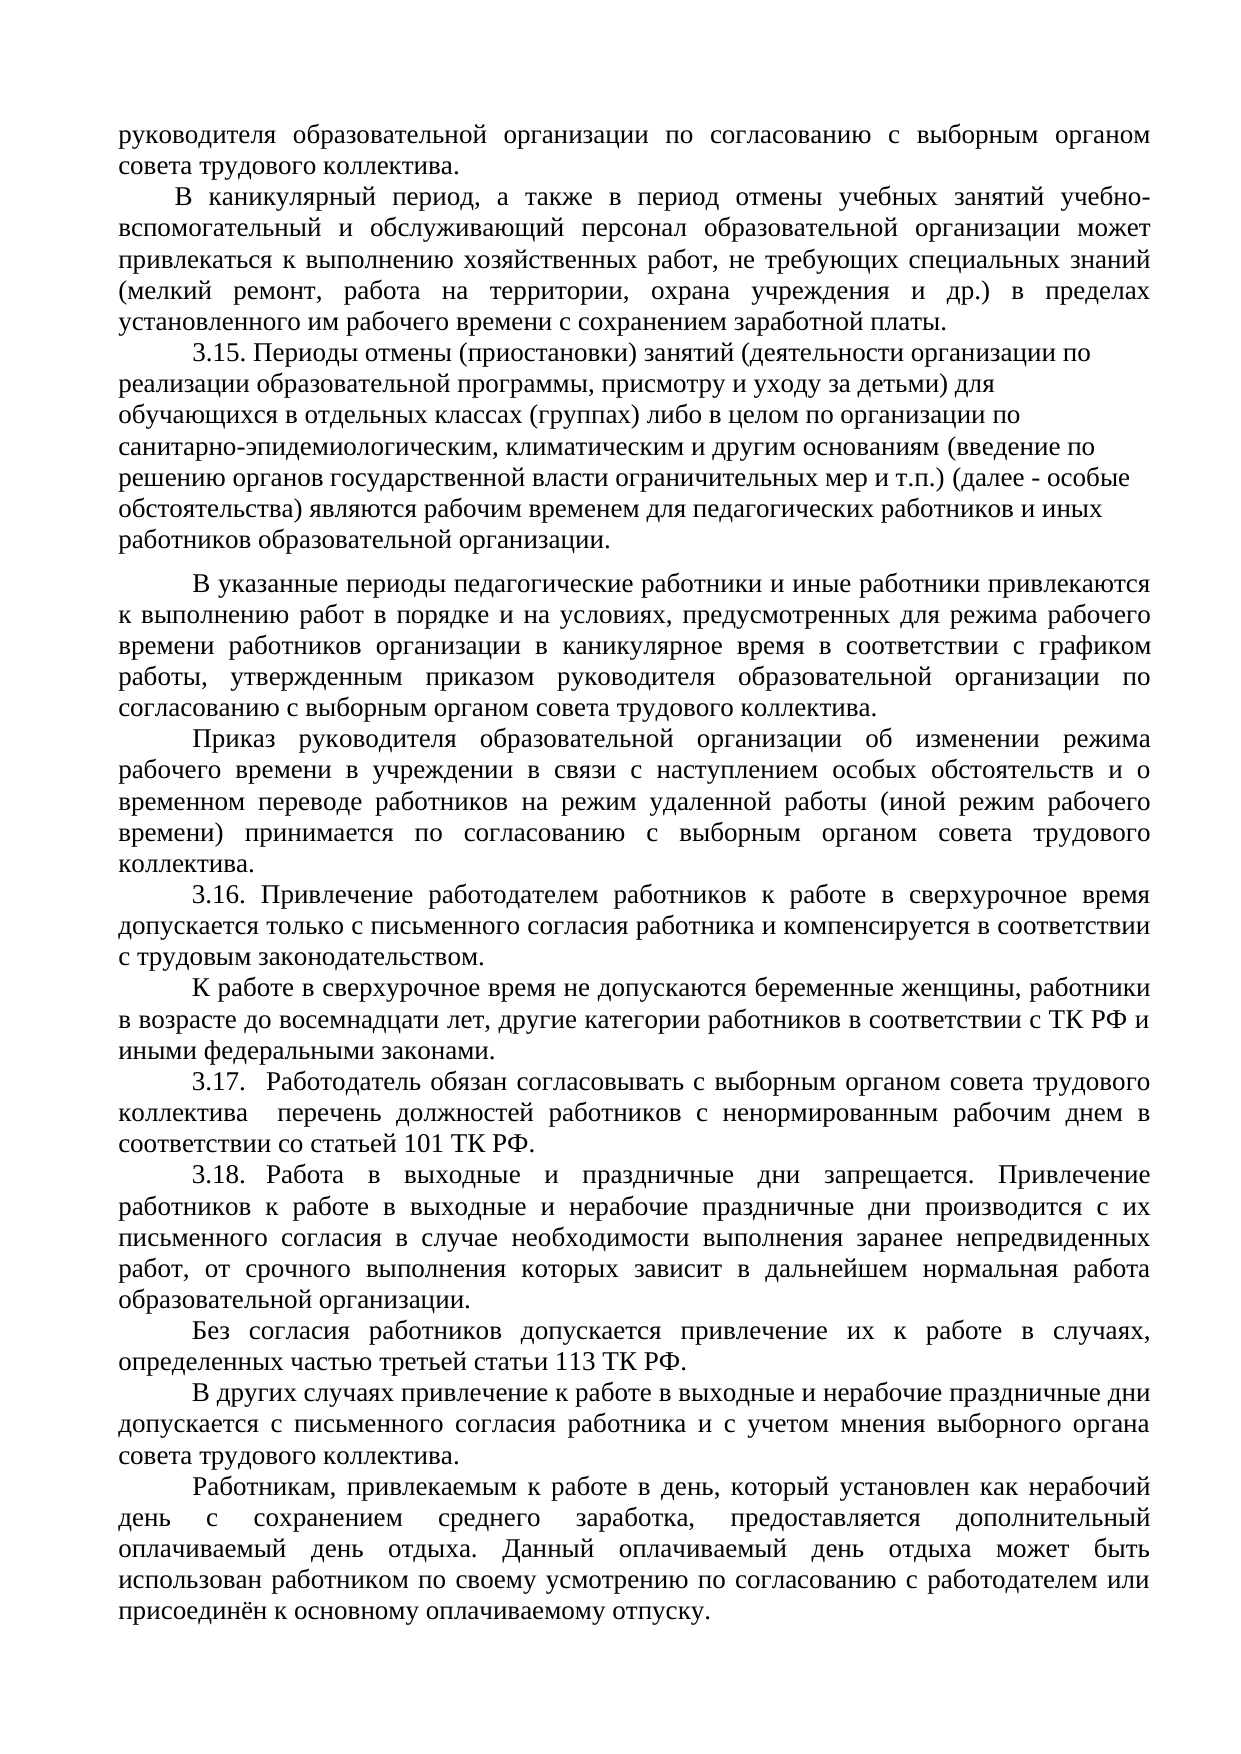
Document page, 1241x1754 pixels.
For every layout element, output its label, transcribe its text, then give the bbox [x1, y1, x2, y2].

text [118, 118, 1152, 180]
text 3.18. Работа в выходные и праздничные дни запрещается. Привлечение работников к работе в выходные и нерабочие праздничные дни производится с их письменного согласия в случае необходимости выполнения заранее непредвиденных работ, от срочного выполнения которых зависит в дальнейшем нормальная работа образовательной организации. [118, 1158, 1152, 1314]
text 3.17. Работодатель обязан согласовывать с выборным органом совета трудового коллектива перечень должностей работников с ненормированным рабочим днем в соответствии со статьей 101 ТК РФ. [118, 1065, 1152, 1158]
text 3.15. Периоды отмены (приостановки) занятий (деятельности организации по реализации образовательной программы, присмотру и уходу за детьми) для обучающихся в отдельных классах (группах) либо в целом по организации по санитарно-эпидемиологическим, климатическим и другим основаниям (введение по решению органов государственной власти ограничительных мер и т.п.) (далее - особые обстоятельства) являются рабочим временем для педагогических работников и иных работников образовательной организации. [118, 336, 1152, 554]
text В указанные периоды педагогические работники и иные работники привлекаются к выполнению работ в порядке и на условиях, предусмотренных для режима рабочего времени работников организации в каникулярное время в соответствии с графиком работы, утвержденным приказом руководителя образовательной организации по согласованию с выборным органом совета трудового коллектива. [118, 567, 1152, 722]
text Работникам, привлекаемым к работе в день, который установлен как нерабочий день с сохранением среднего заработка, предоставляется дополнительный оплачиваемый день отдыха. Данный оплачиваемый день отдыха может быть использован работником по своему усмотрению по согласованию с работодателем или присоединён к основному оплачиваемому отпуску. [118, 1470, 1152, 1626]
text Без согласия работников допускается привлечение их к работе в случаях, определенных частью третьей статьи 113 ТК РФ. [118, 1314, 1152, 1376]
text В каникулярный период, а также в период отмены учебных занятий учебно-вспомогательный и обслуживающий персонал образовательной организации может привлекаться к выполнению хозяйственных работ, не требующих специальных знаний (мелкий ремонт, работа на территории, охрана учреждения и др.) в пределах установленного им рабочего времени с сохранением заработной платы. [118, 180, 1152, 336]
text К работе в сверхурочное время не допускаются беременные женщины, работники в возрасте до восемнадцати лет, другие категории работников в соответствии с ТК РФ и иными федеральными законами. [118, 972, 1152, 1065]
text Приказ руководителя образовательной организации об изменении режима рабочего времени в учреждении в связи с наступлением особых обстоятельств и о временном переводе работников на режим удаленной работы (иной режим рабочего времени) принимается по согласованию с выборным органом совета трудового коллектива. [118, 722, 1152, 878]
text 3.16. Привлечение работодателем работников к работе в сверхурочное время допускается только с письменного согласия работника и компенсируется в соответствии с трудовым законодательством. [118, 878, 1152, 972]
text В других случаях привлечение к работе в выходные и нерабочие праздничные дни допускается с письменного согласия работника и с учетом мнения выборного органа совета трудового коллектива. [118, 1376, 1152, 1470]
